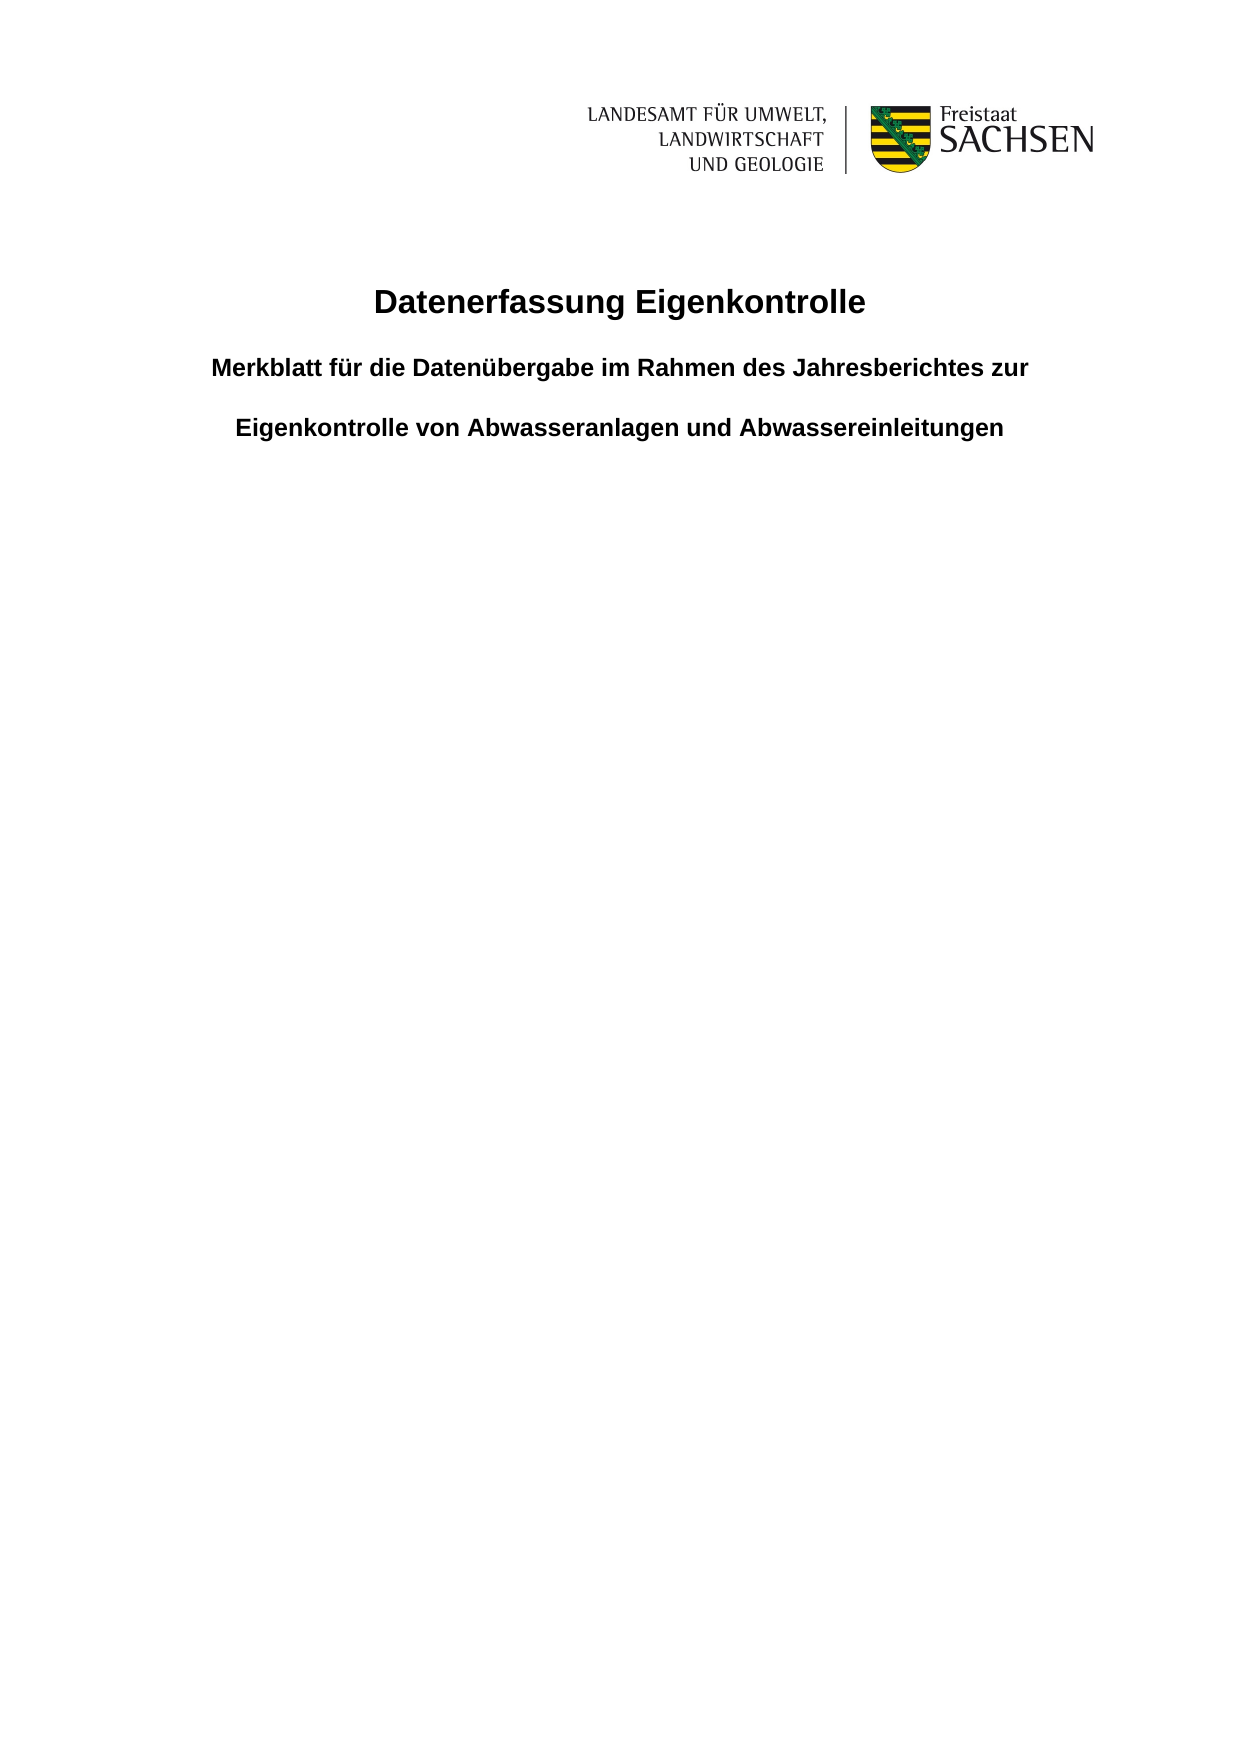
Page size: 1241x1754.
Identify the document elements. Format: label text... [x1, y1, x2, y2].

subtitle Datenerfassung Eigenkontrolle [148, 282, 1092, 321]
subtitle Merkblatt für die Datenübergabe im Rahmen des Jahresberichtes zur [148, 353, 1092, 382]
subtitle Eigenkontrolle von Abwasseranlagen und Abwassereinleitungen [148, 413, 1092, 441]
picture [587, 103, 1093, 174]
